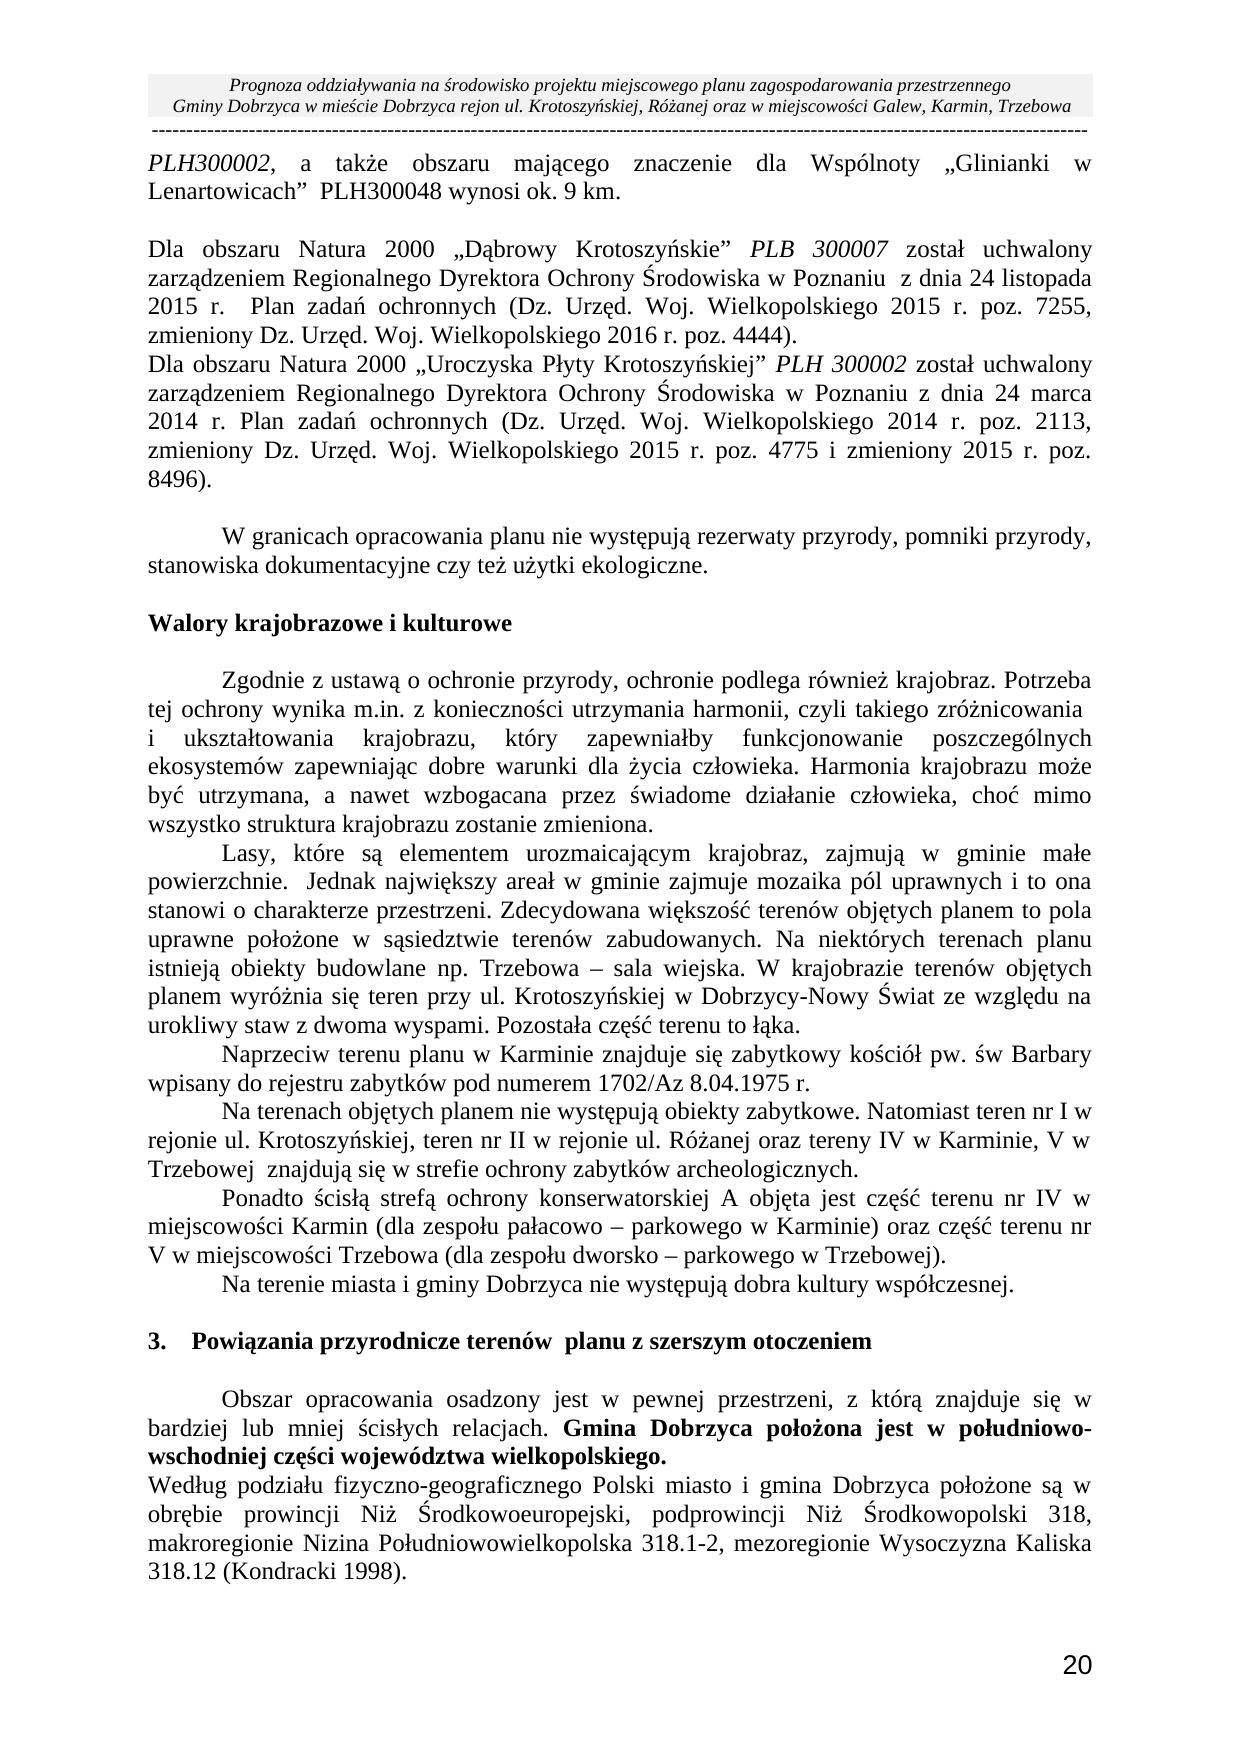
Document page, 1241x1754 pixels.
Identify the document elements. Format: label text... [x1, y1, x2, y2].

text Ponadto ścisłą strefą ochrony konserwatorskiej A objęta jest część terenu nr IV w miejscowości Karmin (dla zespołu pałacowo – parkowego w Karminie) oraz część terenu nr V w miejscowości Trzebowa (dla zespołu dworsko – parkowego w Trzebowej). [148, 1183, 1093, 1269]
text Walory krajobrazowe i kulturowe [148, 608, 1093, 636]
text Naprzeciw terenu planu w Karminie znajduje się zabytkowy kościół pw. św Barbary wpisany do rejestru zabytków pod numerem 1702/Az 8.04.1975 r. [148, 1039, 1093, 1096]
text Na terenach objętych planem nie występują obiekty zabytkowe. Natomiast teren nr I w rejonie ul. Krotoszyńskiej, teren nr II w rejonie ul. Różanej oraz tereny IV w Karminie, V w Trzebowej znajdują się w strefie ochrony zabytków archeologicznych. [148, 1096, 1093, 1183]
text Dla obszaru Natura 2000 „Dąbrowy Krotoszyńskie” PLB 300007 został uchwalony zarządzeniem Regionalnego Dyrektora Ochrony Środowiska w Poznaniu z dnia 24 listopada 2015 r. Plan zadań ochronnych (Dz. Urzęd. Woj. Wielkopolskiego 2015 r. poz. 7255, zmieniony Dz. Urzęd. Woj. Wielkopolskiego 2016 r. poz. 4444). [148, 234, 1093, 349]
text Obszar opracowania osadzony jest w pewnej przestrzeni, z którą znajduje się w bardziej lub mniej ścisłych relacjach. Gmina Dobrzyca położona jest w południowo-wschodniej części województwa wielkopolskiego. [148, 1384, 1093, 1470]
text Zgodnie z ustawą o ochronie przyrody, ochronie podlega również krajobraz. Potrzeba tej ochrony wynika m.in. z konieczności utrzymania harmonii, czyli takiego zróżnicowania i ukształtowania krajobrazu, który zapewniałby funkcjonowanie poszczególnych ekosystemów zapewniając dobre warunki dla życia człowieka. Harmonia krajobrazu może być utrzymana, a nawet wzbogacana przez świadome działanie człowieka, choć mimo wszystko struktura krajobrazu zostanie zmieniona. [148, 665, 1093, 838]
list Powiązania przyrodnicze terenów planu z szerszym otoczeniem [148, 1326, 1093, 1355]
text Dla obszaru Natura 2000 „Uroczyska Płyty Krotoszyńskiej” PLH 300002 został uchwalony zarządzeniem Regionalnego Dyrektora Ochrony Środowiska w Poznaniu z dnia 24 marca 2014 r. Plan zadań ochronnych (Dz. Urzęd. Woj. Wielkopolskiego 2014 r. poz. 2113, zmieniony Dz. Urzęd. Woj. Wielkopolskiego 2015 r. poz. 4775 i zmieniony 2015 r. poz. 8496). [148, 349, 1093, 493]
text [148, 148, 1093, 205]
text W granicach opracowania planu nie występują rezerwaty przyrody, pomniki przyrody, stanowiska dokumentacyjne czy też użytki ekologiczne. [148, 521, 1093, 579]
text Lasy, które są elementem urozmaicającym krajobraz, zajmują w gminie małe powierzchnie. Jednak największy areał w gminie zajmuje mozaika pól uprawnych i to ona stanowi o charakterze przestrzeni. Zdecydowana większość terenów objętych planem to pola uprawne położone w sąsiedztwie terenów zabudowanych. Na niektórych terenach planu istnieją obiekty budowlane np. Trzebowa – sala wiejska. W krajobrazie terenów objętych planem wyróżnia się teren przy ul. Krotoszyńskiej w Dobrzycy-Nowy Świat ze względu na urokliwy staw z dwoma wyspami. Pozostała część terenu to łąka. [148, 838, 1093, 1039]
text Według podziału fizyczno-geograficznego Polski miasto i gmina Dobrzyca położone są w obrębie prowincji Niż Środkowoeuropejski, podprowincji Niż Środkowopolski 318, makroregionie Nizina Południowowielkopolska 318.1-2, mezoregionie Wysoczyzna Kaliska 318.12 (Kondracki 1998). [148, 1470, 1093, 1585]
text Na terenie miasta i gminy Dobrzyca nie występują dobra kultury współczesnej. [148, 1269, 1093, 1298]
